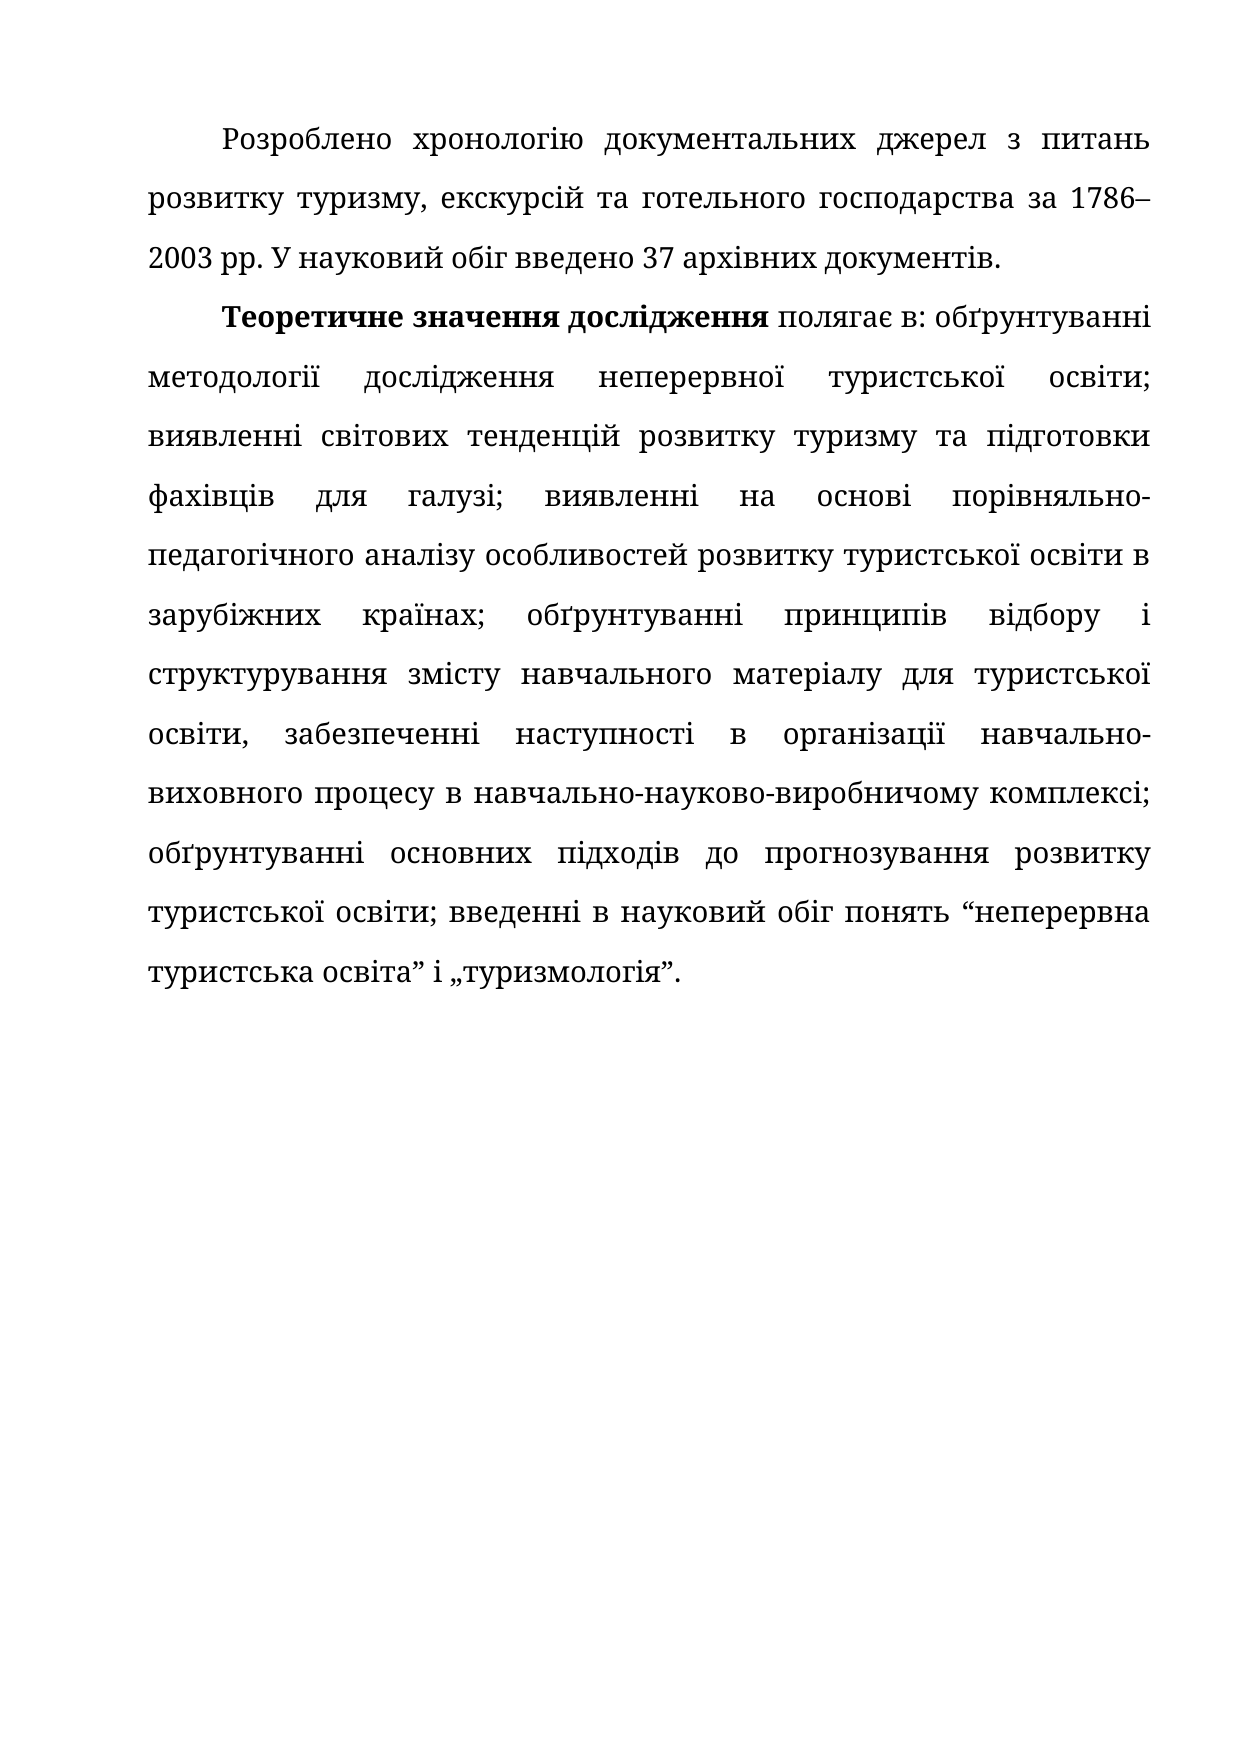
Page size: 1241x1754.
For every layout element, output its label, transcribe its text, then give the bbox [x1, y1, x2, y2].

text Розроблено хронологію документальних джерел з питань розвитку туризму, екскурсій та готельного господарства за 1786–2003 рр. У науковий обіг введено 37 архівних документів. [148, 118, 1152, 277]
text Теоретичне значення дослідження полягає в: обґрунтуванні методології дослідження неперервної туристської освіти; виявленні світових тенденцій розвитку туризму та підготовки фахівців для галузі; виявленні на основі порівняльно-педагогічного аналізу особливостей розвитку туристської освіти в зарубіжних країнах; обґрунтуванні принципів відбору і структурування змісту навчального матеріалу для туристської освіти, забезпеченні наступності в організації навчально-виховного процесу в навчально-науково-виробничому комплексі; обґрунтуванні основних підходів до прогнозування розвитку туристської освіти; введенні в науковий обіг понять “неперервна туристська освіта” і „туризмологія”. [148, 297, 1152, 991]
